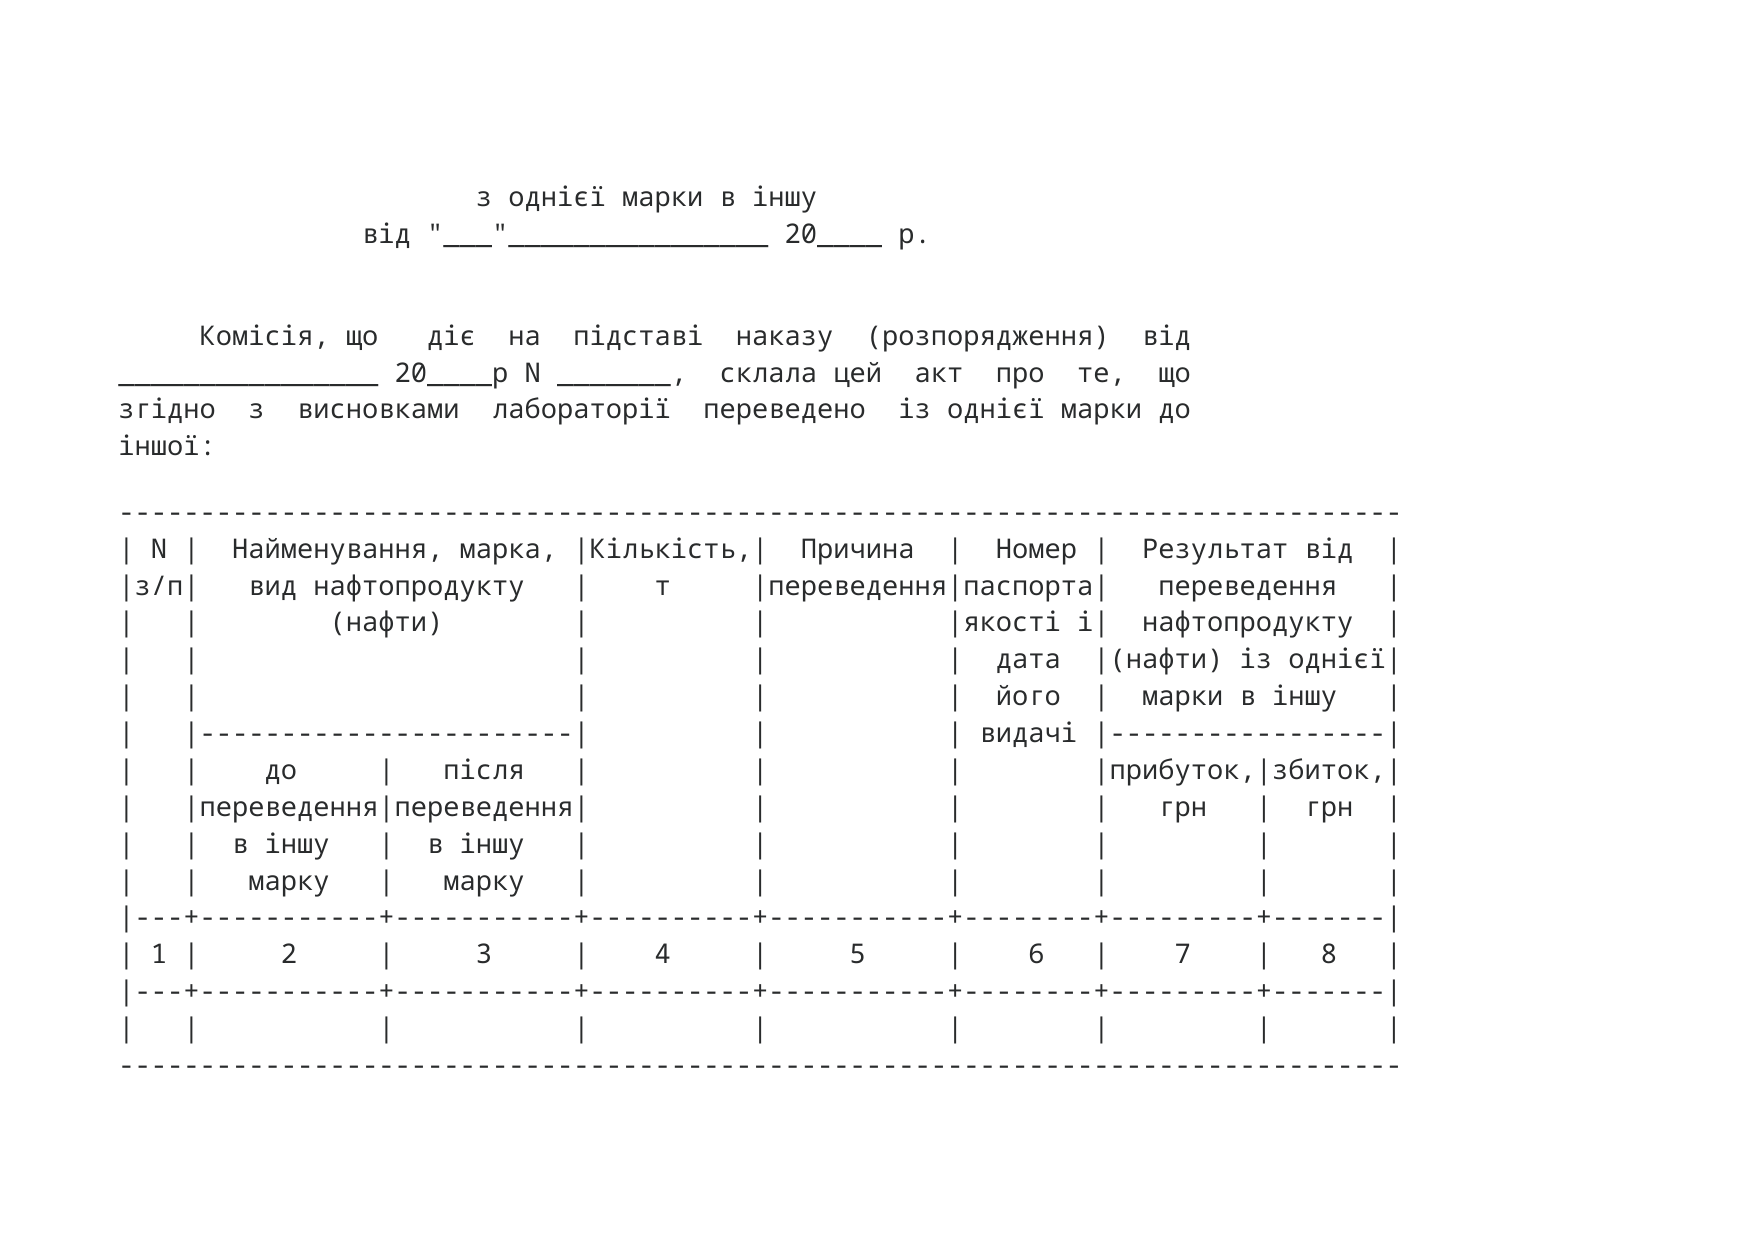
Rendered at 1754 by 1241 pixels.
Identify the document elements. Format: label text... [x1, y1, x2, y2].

text ------------------------------------------------------------------------------- [118, 492, 1636, 529]
text | | (нафти) | | |якості і| нафтопродукту | [118, 603, 1636, 640]
text | |-----------------------| | | видачі |-----------------| [118, 713, 1636, 750]
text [118, 177, 1636, 316]
text |з/п| вид нафтопродукту | т |переведення|паспорта| переведення | [118, 566, 1636, 603]
text |---+-----------+-----------+----------+-----------+--------+---------+-------| [118, 898, 1636, 935]
text | | | | | дата |(нафти) із однієї| [118, 640, 1636, 677]
text | | до | після | | | |прибуток,|збиток,| [118, 750, 1636, 787]
text | | | | | | | | | [118, 1008, 1636, 1045]
text | N | Найменування, марка, |Кількість,| Причина | Номер | Результат від | [118, 529, 1636, 566]
text ________________ 20____р N _______, склала цей акт про те, що згідно з висновками лабораторії переведено із однієї марки до іншої: [118, 353, 1636, 492]
text | | марку | марку | | | | | | [118, 861, 1636, 898]
text | | | | | його | марки в іншу | [118, 677, 1636, 713]
text | 1 | 2 | 3 | 4 | 5 | 6 | 7 | 8 | [118, 935, 1636, 972]
text ------------------------------------------------------------------------------- [118, 1045, 1636, 1111]
text | | в іншу | в іншу | | | | | | [118, 824, 1636, 861]
text | |переведення|переведення| | | | грн | грн | [118, 787, 1636, 824]
text |---+-----------+-----------+----------+-----------+--------+---------+-------| [118, 972, 1636, 1008]
text Комісія, що діє на підставі наказу (розпорядження) від [118, 316, 1636, 353]
